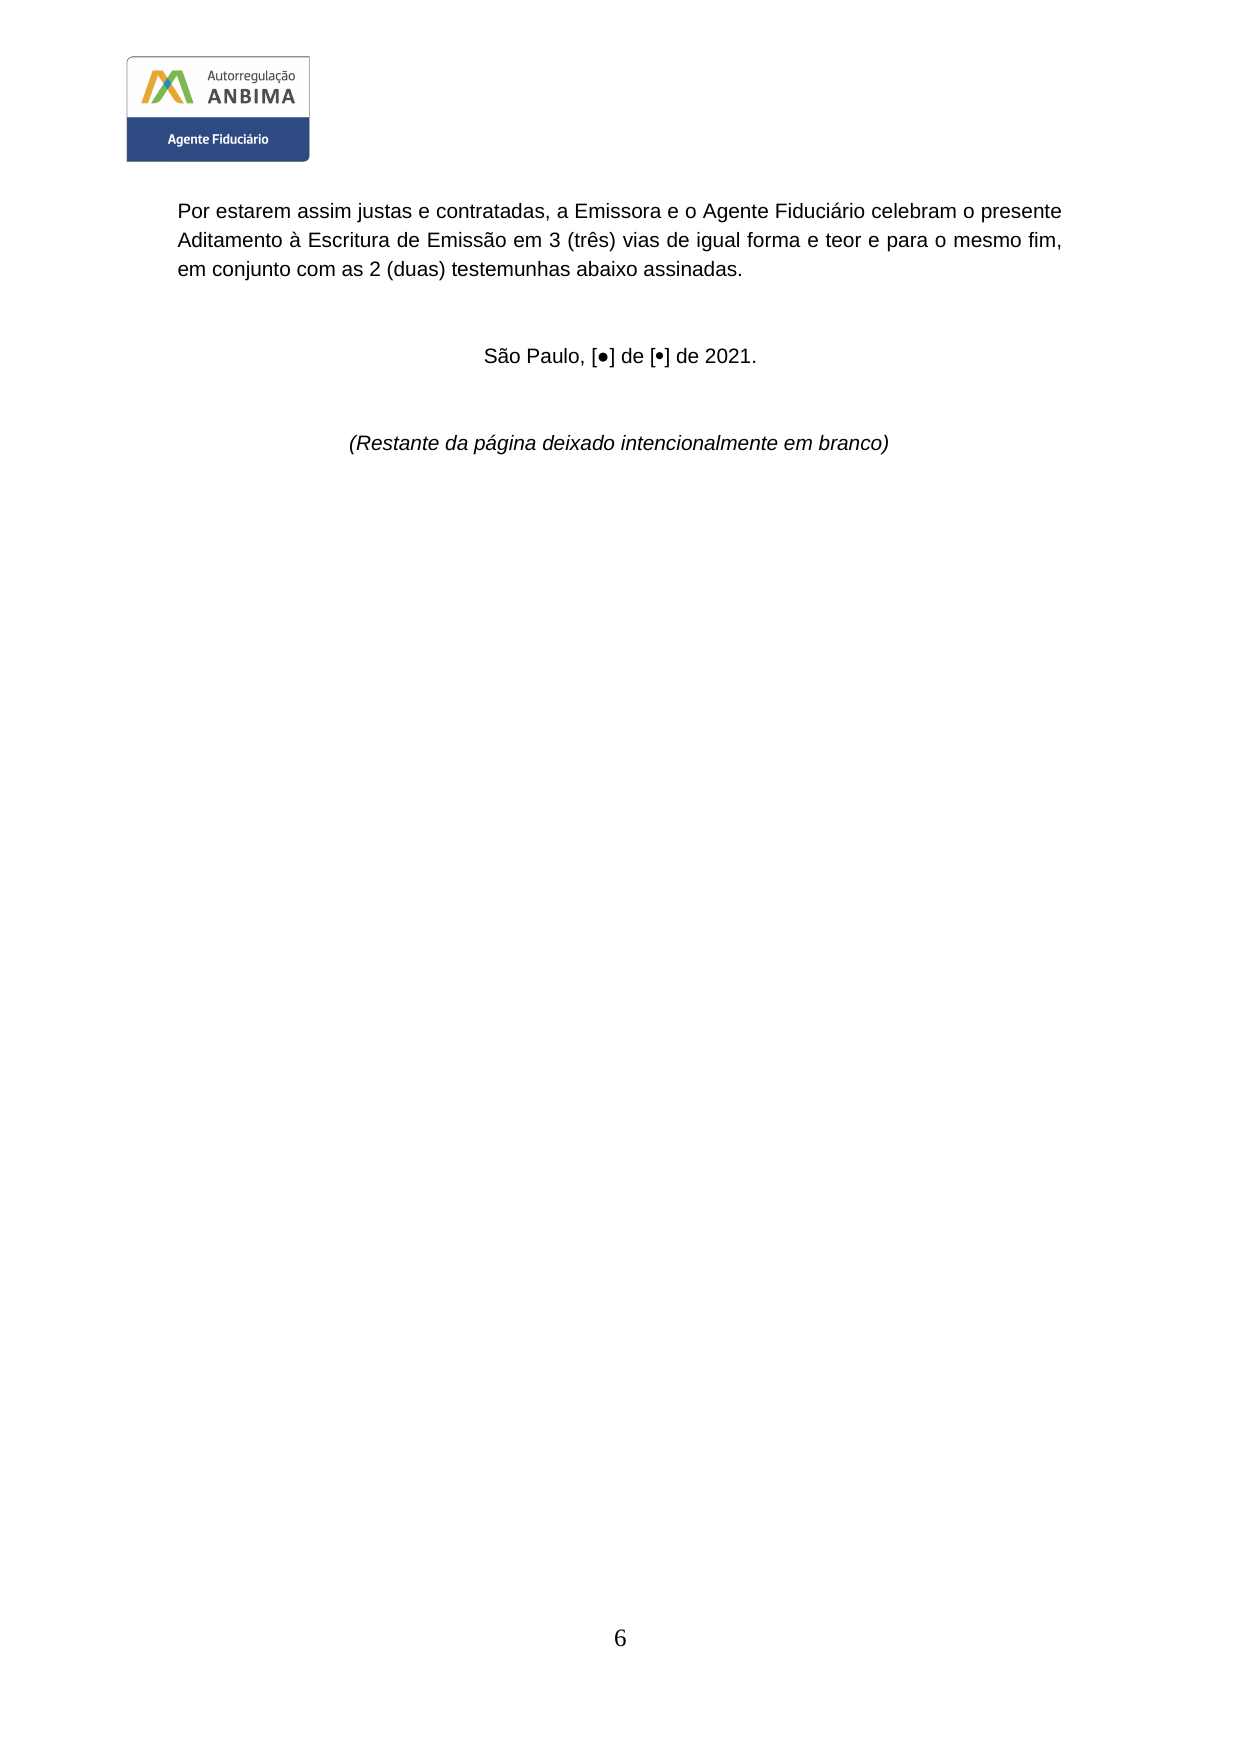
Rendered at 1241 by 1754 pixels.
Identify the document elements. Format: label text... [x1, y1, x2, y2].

text (Restante da página deixado intencionalmente em branco) [177, 431, 1063, 454]
picture [126, 56, 310, 162]
text São Paulo, [●] de [] de 2021. [177, 343, 1063, 367]
text Por estarem assim justas e contratadas, a Emissora e o Agente Fiduciário celebram o presente Aditamento à Escritura de Emissão em 3 (três) vias de igual forma e teor e para o mesmo fim, em conjunto com as 2 (duas) testemunhas abaixo assinadas. [177, 198, 1063, 280]
